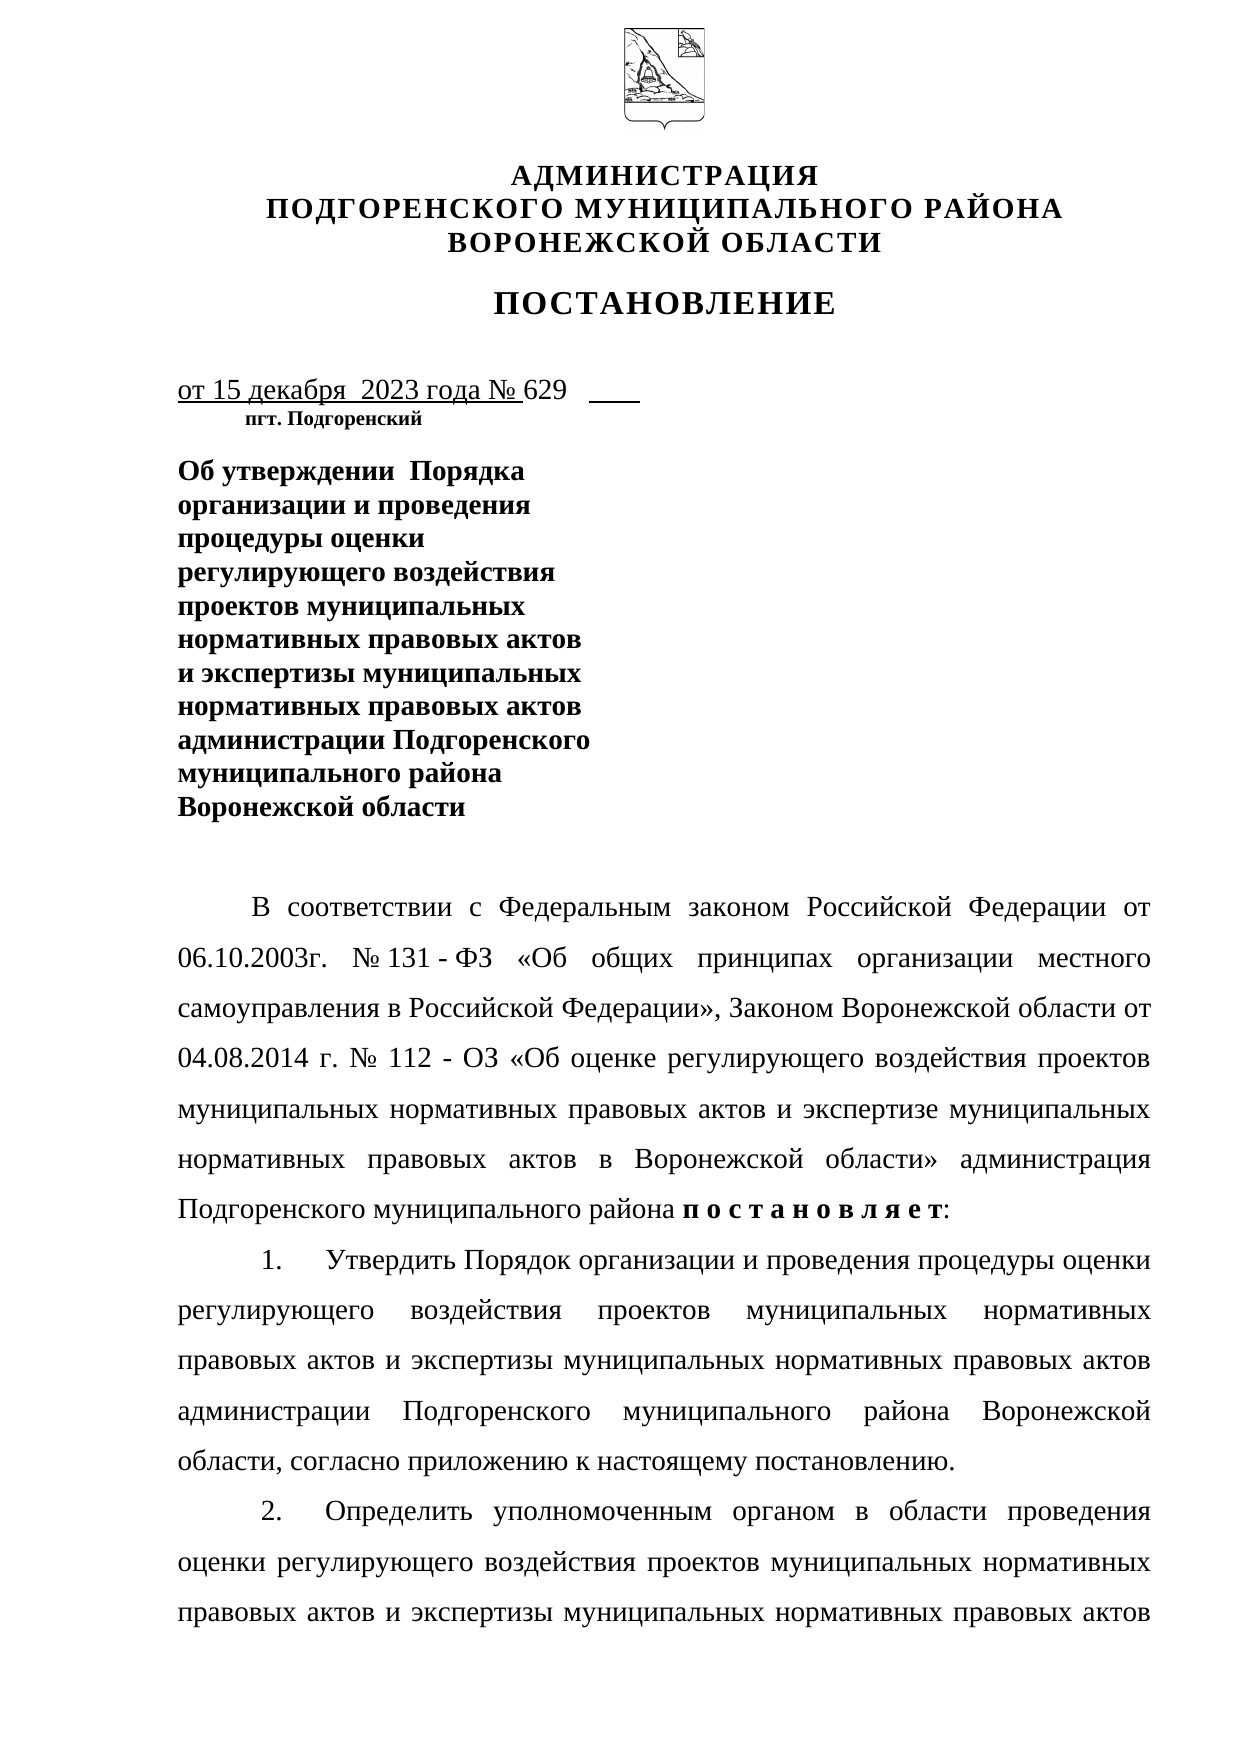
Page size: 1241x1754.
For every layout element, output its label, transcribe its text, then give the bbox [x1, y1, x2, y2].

text пгт. Подгоренский [177, 405, 591, 429]
text В соответствии с Федеральным законом Российской Федерации от 06.10.2003г. № 131 - ФЗ «Об общих принципах организации местного самоуправления в Российской Федерации», Законом Воронежской области от 04.08.2014 г. № 112 - ОЗ «Об оценке регулирующего воздействия проектов муниципальных нормативных правовых актов и экспертизе муниципальных нормативных правовых актов в Воронежской области» администрация Подгоренского муниципального района п о с т а н о в л я е т: [177, 889, 1152, 1225]
text ПОДГОРЕНСКОГО МУНИЦИПАЛЬНОГО РАЙОНА [177, 191, 1152, 225]
list Утвердить Порядок организации и проведения процедуры оценки регулирующего воздействия проектов муниципальных нормативных правовых актов и экспертизы муниципальных нормативных правовых актов администрации Подгоренского муниципального района Воронежской области, согласно приложению к настоящему постановлению. [177, 1242, 1152, 1477]
text ВОРОНЕЖСКОЙ ОБЛАСТИ [177, 225, 1152, 258]
text АДМИНИСТРАЦИЯ [177, 158, 1152, 191]
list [177, 1493, 1152, 1627]
picture [624, 28, 705, 130]
text Об утверждении Порядка организации и проведения процедуры оценки регулирующего воздействия проектов муниципальных нормативных правовых актов и экспертизы муниципальных нормативных правовых актов администрации Подгоренского муниципального района Воронежской области [177, 453, 605, 822]
text от 15 декабря 2023 года № 629 [177, 372, 1152, 405]
text ПОСТАНОВЛЕНИЕ [177, 283, 1152, 322]
